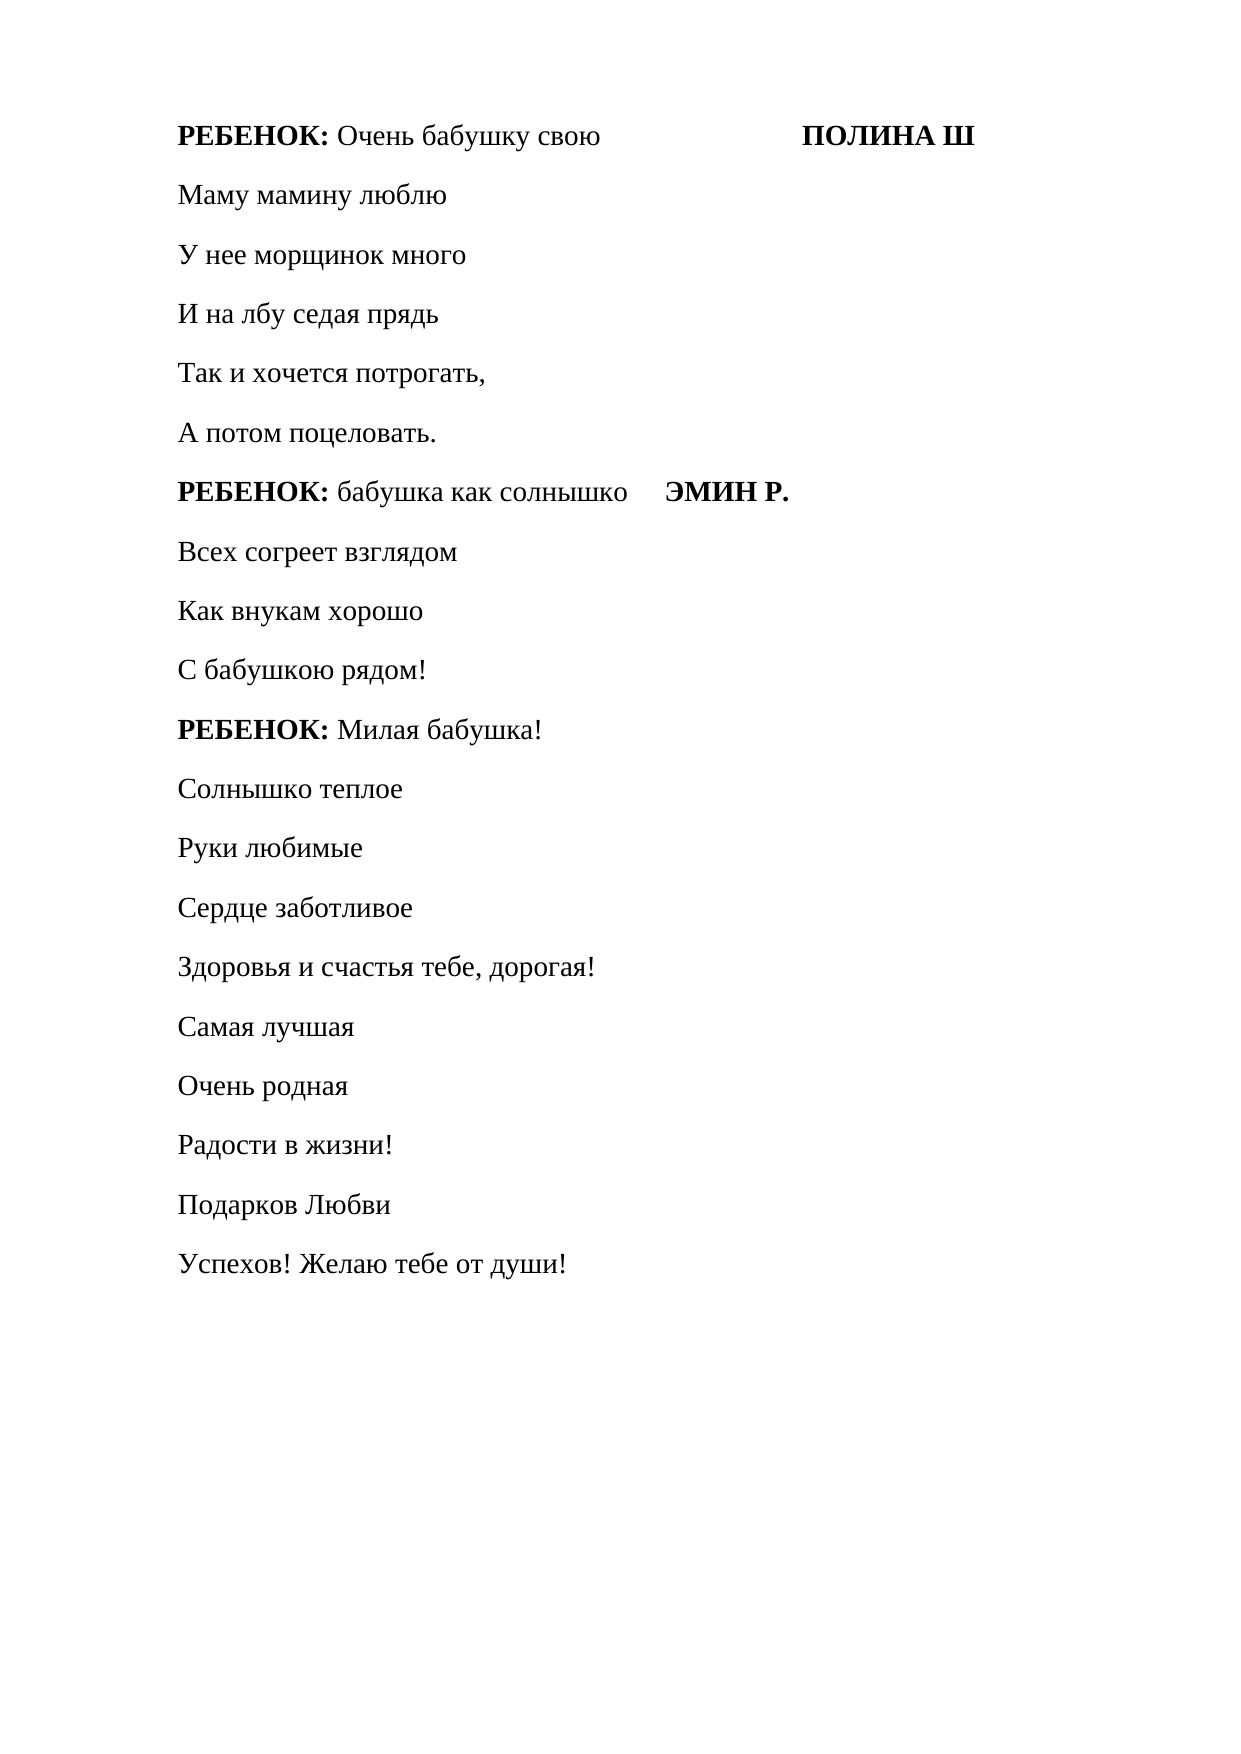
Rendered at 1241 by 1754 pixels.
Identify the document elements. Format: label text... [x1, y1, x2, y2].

text РЕБЕНОК: бабушка как солнышко ЭМИН Р. [177, 474, 1152, 508]
text Очень родная [177, 1068, 1152, 1102]
text Радости в жизни! [177, 1127, 1152, 1161]
text Как внукам хорошо [177, 593, 1152, 627]
text РЕБЕНОК: Очень бабушку свою ПОЛИНА Ш [177, 118, 1152, 152]
text Руки любимые [177, 831, 1152, 864]
text Здоровья и счастья тебе, дорогая! [177, 949, 1152, 983]
text Так и хочется потрогать, [177, 356, 1152, 389]
text Успехов! Желаю тебе от души! [177, 1246, 1152, 1280]
text Самая лучшая [177, 1009, 1152, 1042]
text И на лбу седая прядь [177, 296, 1152, 330]
text Солнышко теплое [177, 771, 1152, 805]
text У нее морщинок много [177, 237, 1152, 270]
text С бабушкою рядом! [177, 652, 1152, 686]
text Маму мамину люблю [177, 177, 1152, 211]
text Сердце заботливое [177, 890, 1152, 923]
text А потом поцеловать. [177, 415, 1152, 448]
text Всех согреет взглядом [177, 534, 1152, 567]
text РЕБЕНОК: Милая бабушка! [177, 712, 1152, 745]
text Подарков Любви [177, 1187, 1152, 1220]
